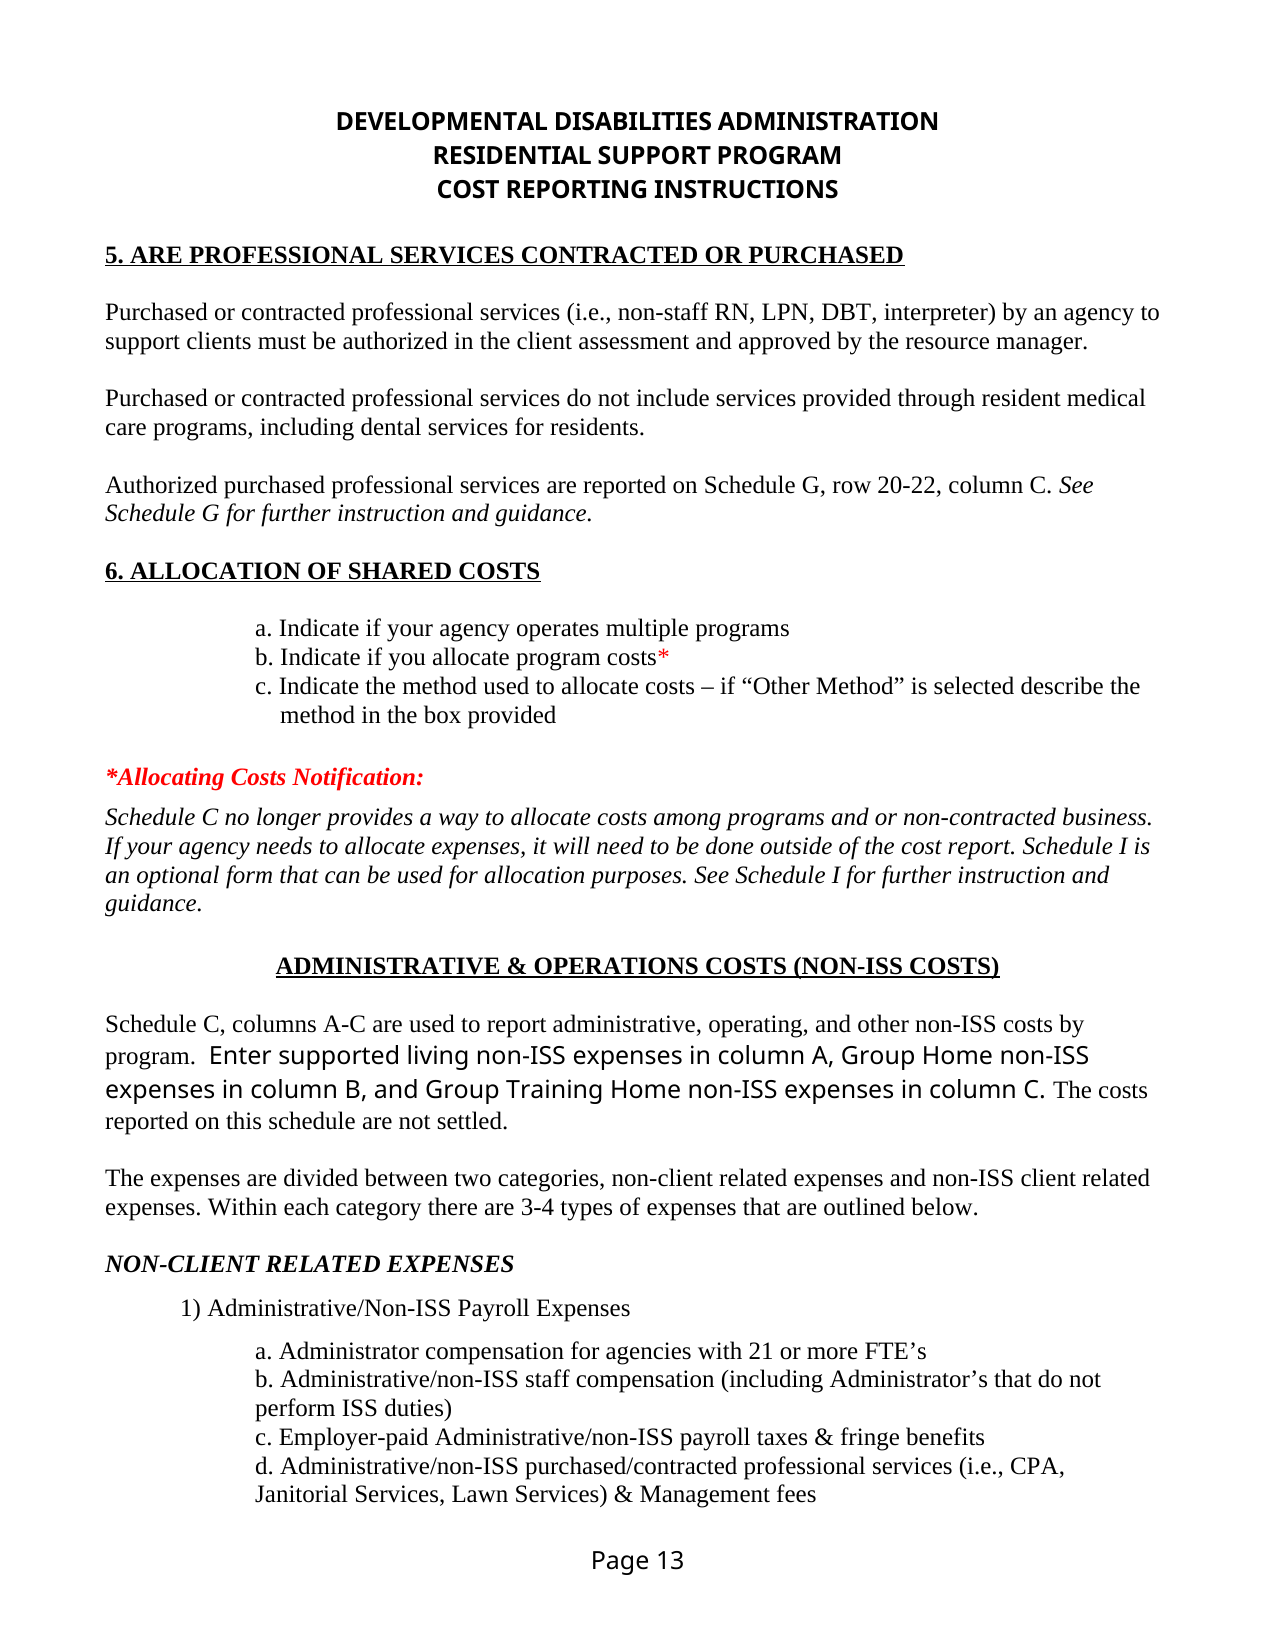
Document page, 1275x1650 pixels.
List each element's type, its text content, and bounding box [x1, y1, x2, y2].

text c. Employer-paid Administrative/non-ISS payroll taxes & fringe benefits [105, 1422, 1170, 1451]
text Purchased or contracted professional services do not include services provided through resident medical care programs, including dental services for residents. [105, 383, 1170, 441]
text Purchased or contracted professional services (i.e., non-staff RN, LPN, DBT, interpreter) by an agency to support clients must be authorized in the client assessment and approved by the resource manager. [105, 297, 1170, 355]
text b. Indicate if you allocate program costs* [180, 642, 1170, 671]
text *Allocating Costs Notification: [105, 762, 1170, 790]
text c. Indicate the method used to allocate costs – if “Other Method” is selected describe the [180, 671, 1170, 700]
text method in the box provided [105, 700, 1170, 728]
text 5. ARE PROFESSIONAL SERVICES CONTRACTED OR PURCHASED [105, 240, 1170, 268]
text Authorized purchased professional services are reported on Schedule G, row 20-22, column C. See Schedule G for further instruction and guidance. [105, 470, 1170, 527]
text ADMINISTRATIVE & OPERATIONS COSTS (NON-ISS COSTS) [105, 951, 1170, 980]
text NON-CLIENT RELATED EXPENSES [105, 1249, 1170, 1278]
text 1) Administrative/Non-ISS Payroll Expenses [105, 1293, 1170, 1321]
text a. Indicate if your agency operates multiple programs [105, 613, 1170, 642]
text Janitorial Services, Lawn Services) & Management fees [255, 1479, 1170, 1508]
text 6. ALLOCATION OF SHARED COSTS [105, 556, 1170, 585]
text Schedule C no longer provides a way to allocate costs among programs and or non-contracted business. If your agency needs to allocate expenses, it will need to be done outside of the cost report. Schedule I is an optional form that can be used for allocation purposes. See Schedule I for further instruction and guidance. [105, 802, 1170, 917]
text The expenses are divided between two categories, non-client related expenses and non-ISS client related expenses. Within each category there are 3-4 types of expenses that are outlined below. [105, 1163, 1170, 1221]
text Schedule C, columns A-C are used to report administrative, operating, and other non-ISS costs by program. Enter supported living non-ISS expenses in column A, Group Home non-ISS expenses in column B, and Group Training Home non-ISS expenses in column C. The costs reported on this schedule are not settled. [105, 1009, 1170, 1134]
text a. Administrator compensation for agencies with 21 or more FTE’s [105, 1336, 1170, 1364]
text b. Administrative/non-ISS staff compensation (including Administrator’s that do not perform ISS duties) [180, 1364, 1170, 1422]
text d. Administrative/non-ISS purchased/contracted professional services (i.e., CPA, [255, 1451, 1170, 1479]
